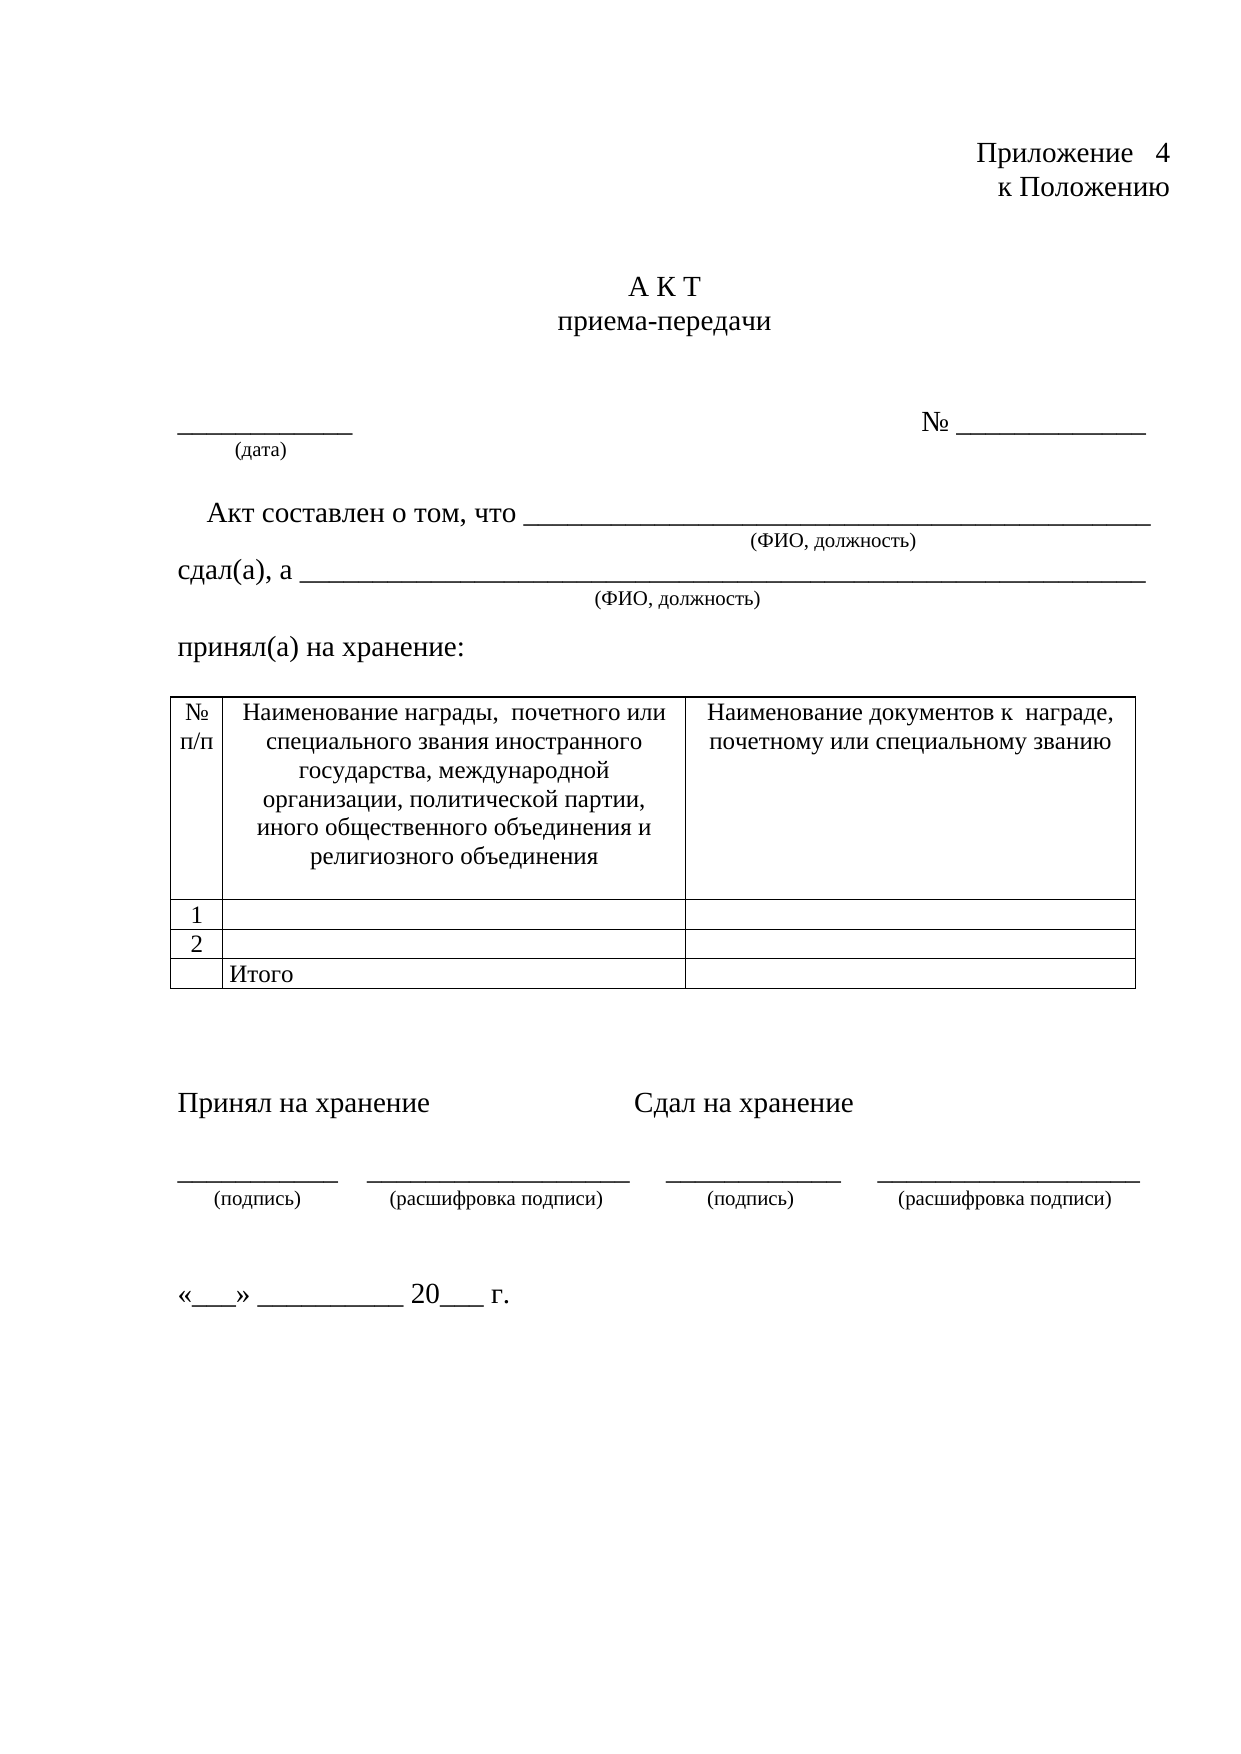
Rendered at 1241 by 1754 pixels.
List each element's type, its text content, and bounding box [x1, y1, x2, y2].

table_header № п/п [171, 698, 222, 899]
table_header Наименование награды, почетного или специального звания иностранного государства, международной организации, политической партии, иного общественного объединения и религиозного объединения [223, 698, 685, 899]
text (дата) [177, 437, 1152, 461]
text сдал(а), а __________________________________________________________ [177, 552, 1152, 586]
text ___________ __________________ ____________ __________________ [177, 1152, 1152, 1186]
table_cell 2 [171, 930, 222, 958]
text принял(а) на хранение: [177, 629, 1152, 663]
text (ФИО, должность) [177, 586, 1152, 610]
text (подпись) (расшифровка подписи) (подпись) (расшифровка подписи) [177, 1186, 1152, 1209]
text (ФИО, должность) [177, 528, 1152, 552]
table_cell [686, 900, 1135, 928]
text ____________ № _____________ [177, 404, 1152, 437]
table_header Приложение 4 к Положению [709, 135, 1181, 202]
table_cell [223, 900, 685, 928]
text Принял на хранение Сдал на хранение [177, 1085, 1152, 1118]
table_cell 1 [171, 900, 222, 928]
table_cell [171, 959, 222, 988]
text А К Т [177, 269, 1152, 303]
text Акт составлен о том, что ___________________________________________ [177, 495, 1152, 528]
text «___» __________ 20___ г. [177, 1277, 1152, 1310]
table_cell Итого [223, 959, 685, 988]
text приема-передачи [177, 303, 1152, 337]
table_header Наименование документов к награде, почетному или специальному званию [686, 698, 1135, 899]
table_cell [223, 930, 685, 958]
table_cell [686, 930, 1135, 958]
table_cell [686, 959, 1135, 988]
